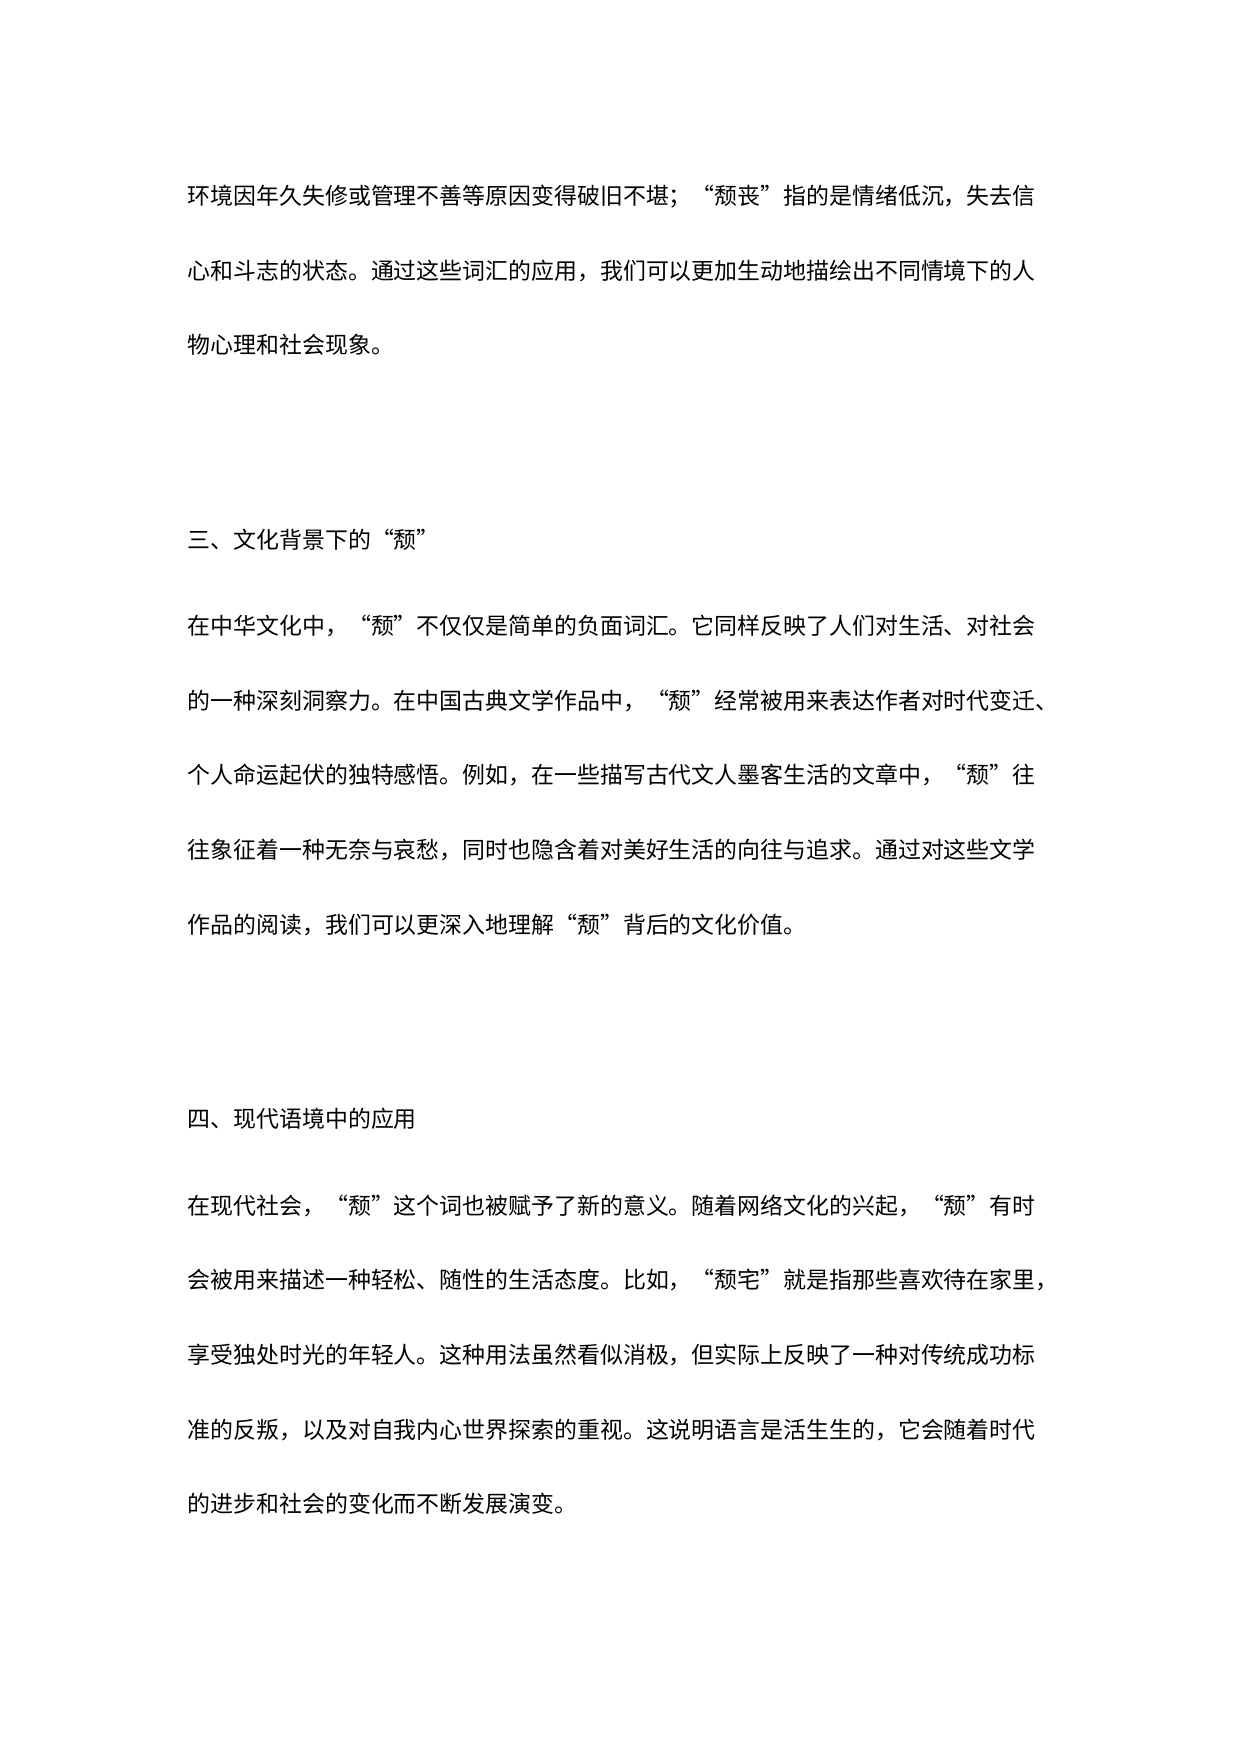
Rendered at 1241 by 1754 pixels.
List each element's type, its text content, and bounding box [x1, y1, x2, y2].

text 四、现代语境中的应用 [187, 1085, 1053, 1150]
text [187, 162, 1053, 376]
text 在中华文化中，“颓”不仅仅是简单的负面词汇。它同样反映了人们对生活、对社会的一种深刻洞察力。在中国古典文学作品中，“颓”经常被用来表达作者对时代变迁、个人命运起伏的独特感悟。例如，在一些描写古代文人墨客生活的文章中，“颓”往往象征着一种无奈与哀愁，同时也隐含着对美好生活的向往与追求。通过对这些文学作品的阅读，我们可以更深入地理解“颓”背后的文化价值。 [187, 592, 1053, 956]
text 三、文化背景下的“颓” [187, 506, 1053, 571]
text 在现代社会，“颓”这个词也被赋予了新的意义。随着网络文化的兴起，“颓”有时会被用来描述一种轻松、随性的生活态度。比如，“颓宅”就是指那些喜欢待在家里，享受独处时光的年轻人。这种用法虽然看似消极，但实际上反映了一种对传统成功标准的反叛，以及对自我内心世界探索的重视。这说明语言是活生生的，它会随着时代的进步和社会的变化而不断发展演变。 [187, 1172, 1053, 1536]
